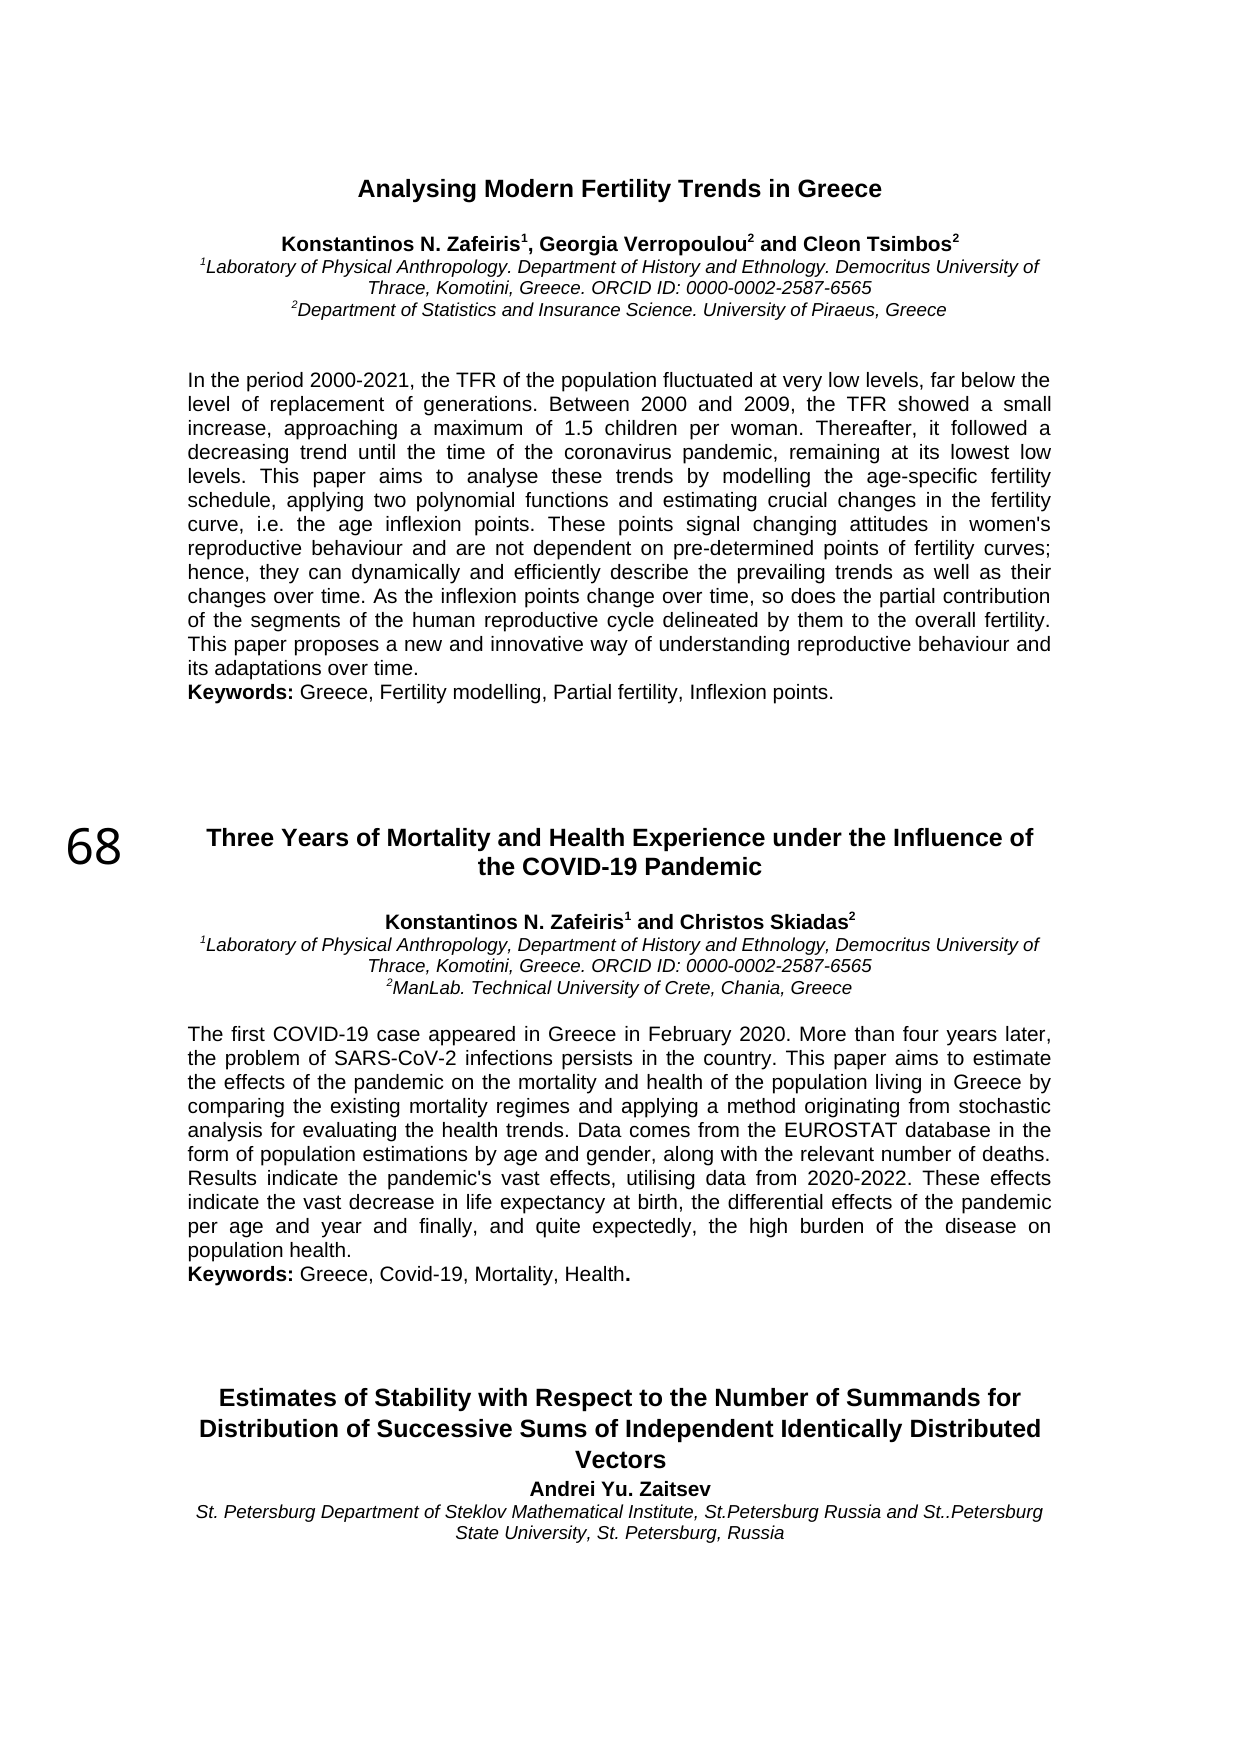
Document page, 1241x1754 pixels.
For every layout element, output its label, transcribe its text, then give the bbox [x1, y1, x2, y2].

text Andrei Yu. Zaitsev [187, 1476, 1053, 1500]
text Konstantinos N. Zafeiris1, Georgia Verropoulou2 and Cleon Tsimbos2 [187, 231, 1053, 255]
text Analysing Modern Fertility Trends in Greece [187, 174, 1053, 203]
text Three Years of Mortality and Health Experience under the Influence of the COVID-19 Pandemic [187, 823, 1053, 881]
text 1Laboratory of Physical Anthropology. Department of History and Ethnology. Democritus University of Thrace, Komotini, Greece. ORCID ID: 0000-0002-2587-6565 [187, 255, 1053, 298]
text The first COVID-19 case appeared in Greece in February 2020. More than four years later, the problem of SARS-CoV-2 infections persists in the country. This paper aims to estimate the effects of the pandemic on the mortality and health of the population living in Greece by comparing the existing mortality regimes and applying a method originating from stochastic analysis for evaluating the health trends. Data comes from the EUROSTAT database in the form of population estimations by age and gender, along with the relevant number of deaths. Results indicate the pandemic's vast effects, utilising data from 2020-2022. These effects indicate the vast decrease in life expectancy at birth, the differential effects of the pandemic per age and year and finally, and quite expectedly, the high burden of the disease on population health. [187, 1022, 1053, 1262]
text Estimates of Stability with Respect to the Number of Summands for Distribution of Successive Sums of Independent Identically Distributed Vectors [187, 1383, 1053, 1474]
text Keywords: Greece, Covid-19, Mortality, Health. [187, 1262, 1053, 1286]
text 2ManLab. Technical University of Crete, Chania, Greece [187, 977, 1053, 998]
text St. Petersburg Department of Steklov Mathematical Institute, St.Petersburg Russia and St..Petersburg State University, St. Petersburg, Russia [187, 1500, 1053, 1543]
text In the period 2000-2021, the TFR of the population fluctuated at very low levels, far below the level of replacement of generations. Between 2000 and 2009, the TFR showed a small increase, approaching a maximum of 1.5 children per woman. Thereafter, it followed a decreasing trend until the time of the coronavirus pandemic, remaining at its lowest low levels. This paper aims to analyse these trends by modelling the age-specific fertility schedule, applying two polynomial functions and estimating crucial changes in the fertility curve, i.e. the age inflexion points. These points signal changing attitudes in women's reproductive behaviour and are not dependent on pre-determined points of fertility curves; hence, they can dynamically and efficiently describe the prevailing trends as well as their changes over time. As the inflexion points change over time, so does the partial contribution of the segments of the human reproductive cycle delineated by them to the overall fertility. This paper proposes a new and innovative way of understanding reproductive behaviour and its adaptations over time. [187, 368, 1053, 679]
text 2Department of Statistics and Insurance Science. University of Piraeus, Greece [187, 298, 1053, 320]
text Konstantinos N. Zafeiris1 and Christos Skiadas2 [187, 909, 1053, 933]
text Keywords: Greece, Fertility modelling, Partial fertility, Inflexion points. [187, 679, 1053, 703]
text 1Laboratory of Physical Anthropology, Department of History and Ethnology, Democritus University of Thrace, Komotini, Greece. ORCID ID: 0000-0002-2587-6565 [187, 933, 1053, 977]
